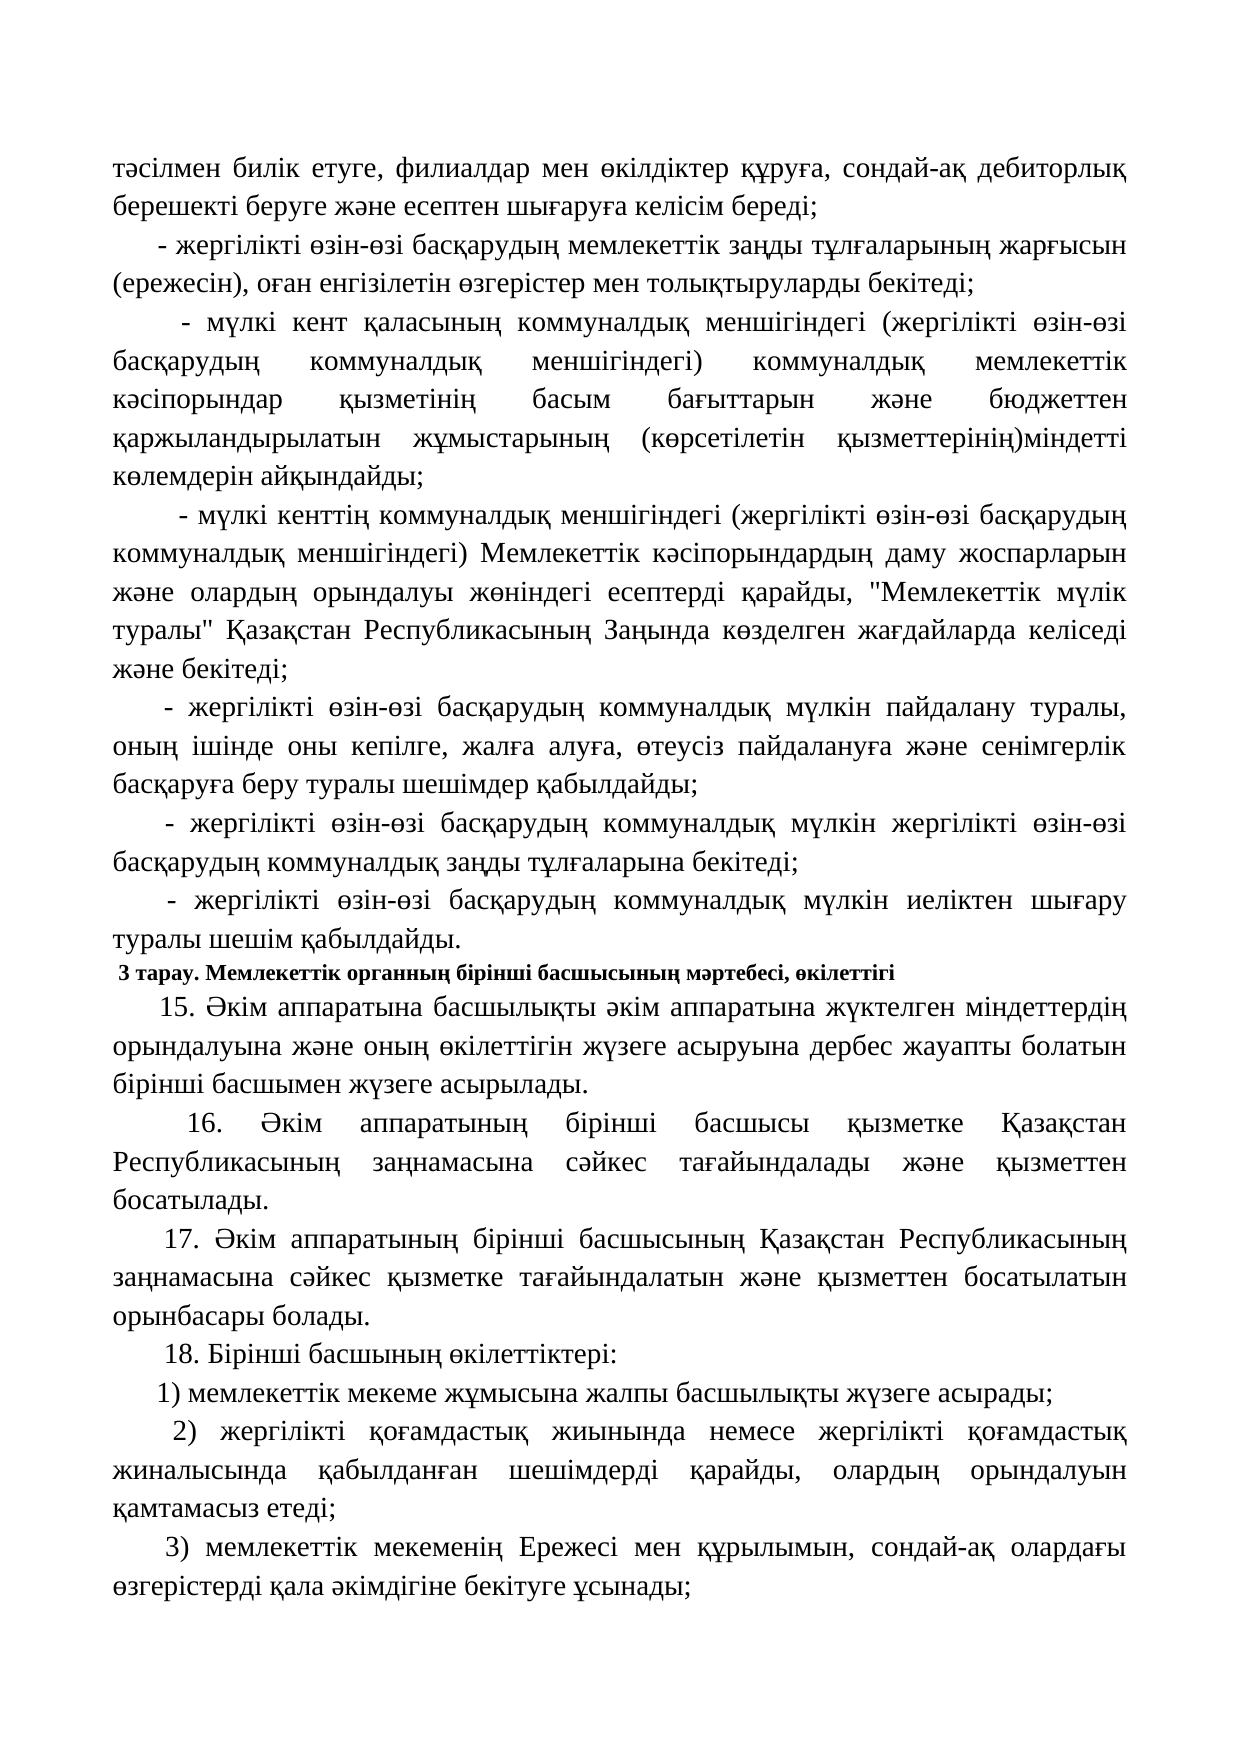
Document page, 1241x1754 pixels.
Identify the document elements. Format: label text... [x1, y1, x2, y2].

text 3) мемлекеттік мекеменің Ережесі мен құрылымын, сондай-ақ олардағы өзгерістерді қала әкімдігіне бекітуге ұсынады; [112, 1529, 1128, 1601]
text 17. Әкім аппаратының бірінші басшысының Қазақстан Республикасының заңнамасына сәйкес қызметке тағайындалатын және қызметтен босатылатын орынбасары болады. [112, 1221, 1128, 1331]
text 15. Әкiм аппаратына басшылықты әкiм аппаратына жүктелген мiндеттердiң орындалуына және оның өкiлеттiгiн жүзеге асыруына дербес жауапты болатын бiрiншi басшымен жүзеге асырылады. [112, 989, 1128, 1100]
text - мүлкі кент қаласының коммуналдық меншігіндегі (жергілікті өзін-өзі басқарудың коммуналдық меншігіндегі) коммуналдық мемлекеттік кәсіпорындар қызметінің басым бағыттарын және бюджеттен қаржыландырылатын жұмыстарының (көрсетілетін қызметтерінің)міндетті көлемдерін айқындайды; [112, 304, 1128, 492]
text 1) мемлекеттік мекеме жұмысына жалпы басшылықты жүзеге асырады; [112, 1375, 1128, 1408]
text - жергілікті өзін-өзі басқарудың коммуналдық мүлкін иеліктен шығару туралы шешім қабылдайды. [112, 882, 1128, 954]
text - жергілікті өзін-өзі басқарудың мемлекеттік заңды тұлғаларының жарғысын (ережесін), оған енгізілетін өзгерістер мен толықтыруларды бекітеді; [112, 227, 1128, 299]
text - жергілікті өзін-өзі басқарудың коммуналдық мүлкін жергілікті өзін-өзі басқарудың коммуналдық заңды тұлғаларына бекітеді; [112, 805, 1128, 877]
text - жергілікті өзін-өзі басқарудың коммуналдық мүлкін пайдалану туралы, оның ішінде оны кепілге, жалға алуға, өтеусіз пайдалануға және сенімгерлік басқаруға беру туралы шешімдер қабылдайды; [112, 689, 1128, 800]
text 3 тарау. Мемлекеттік органның бірінші басшысының мәртебесі, өкілеттігі [112, 959, 1128, 986]
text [112, 150, 1128, 222]
text 16. Әкім аппаратының бірінші басшысы қызметке Қазақстан Республикасының заңнамасына сәйкес тағайындалады және қызметтен босатылады. [112, 1105, 1128, 1216]
text - мүлкі кенттің коммуналдық меншігіндегі (жергілікті өзін-өзі басқарудың коммуналдық меншігіндегі) Мемлекеттік кәсіпорындардың даму жоспарларын және олардың орындалуы жөніндегі есептерді қарайды, "Мемлекеттік мүлік туралы" Қазақстан Республикасының Заңында көзделген жағдайларда келіседі және бекітеді; [112, 497, 1128, 684]
text 18. Бірінші басшының өкілеттіктері: [112, 1336, 1128, 1370]
text 2) жергілікті қоғамдастық жиынында немесе жергілікті қоғамдастық жиналысында қабылданған шешімдерді қарайды, олардың орындалуын қамтамасыз етеді; [112, 1413, 1128, 1524]
